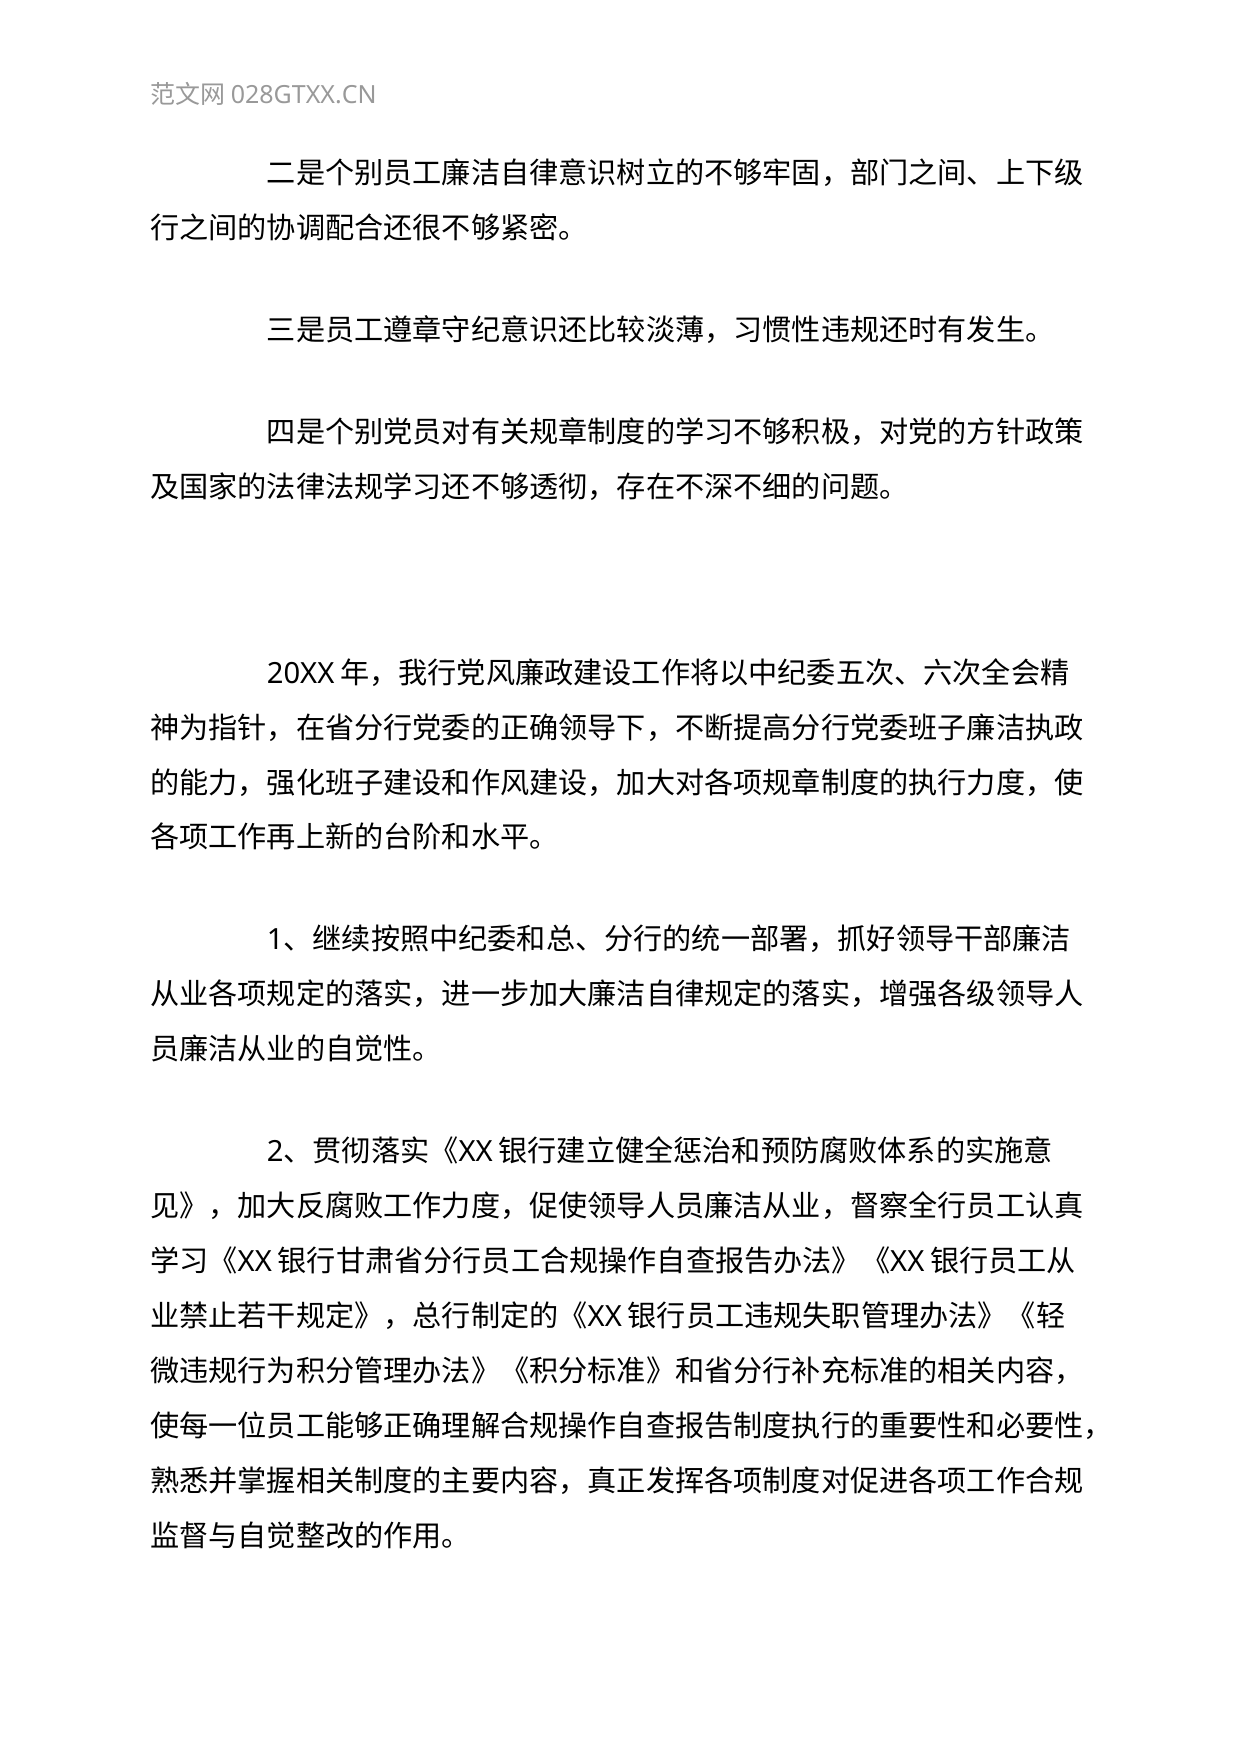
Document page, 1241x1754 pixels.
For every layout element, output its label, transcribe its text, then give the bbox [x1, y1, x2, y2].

text 二是个别员工廉洁自律意识树立的不够牢固，部门之间、上下级行之间的协调配合还很不够紧密。 [150, 150, 1090, 247]
text 2、贯彻落实《XX银行建立健全惩治和预防腐败体系的实施意见》，加大反腐败工作力度，促使领导人员廉洁从业，督察全行员工认真学习《XX银行甘肃省分行员工合规操作自查报告办法》《XX银行员工从业禁止若干规定》，总行制定的《XX银行员工违规失职管理办法》《轻微违规行为积分管理办法》《积分标准》和省分行补充标准的相关内容，使每一位员工能够正确理解合规操作自查报告制度执行的重要性和必要性，熟悉并掌握相关制度的主要内容，真正发挥各项制度对促进各项工作合规监督与自觉整改的作用。 [150, 1127, 1090, 1554]
text 1、继续按照中纪委和总、分行的统一部署，抓好领导干部廉洁从业各项规定的落实，进一步加大廉洁自律规定的落实，增强各级领导人员廉洁从业的自觉性。 [150, 916, 1090, 1068]
text 20XX年，我行党风廉政建设工作将以中纪委五次、六次全会精神为指针，在省分行党委的正确领导下，不断提高分行党委班子廉洁执政的能力，强化班子建设和作风建设，加大对各项规章制度的执行力度，使各项工作再上新的台阶和水平。 [150, 649, 1090, 856]
text 四是个别党员对有关规章制度的学习不够积极，对党的方针政策及国家的法律法规学习还不够透彻，存在不深不细的问题。 [150, 408, 1090, 506]
text 三是员工遵章守纪意识还比较淡薄，习惯性违规还时有发生。 [150, 307, 1090, 349]
